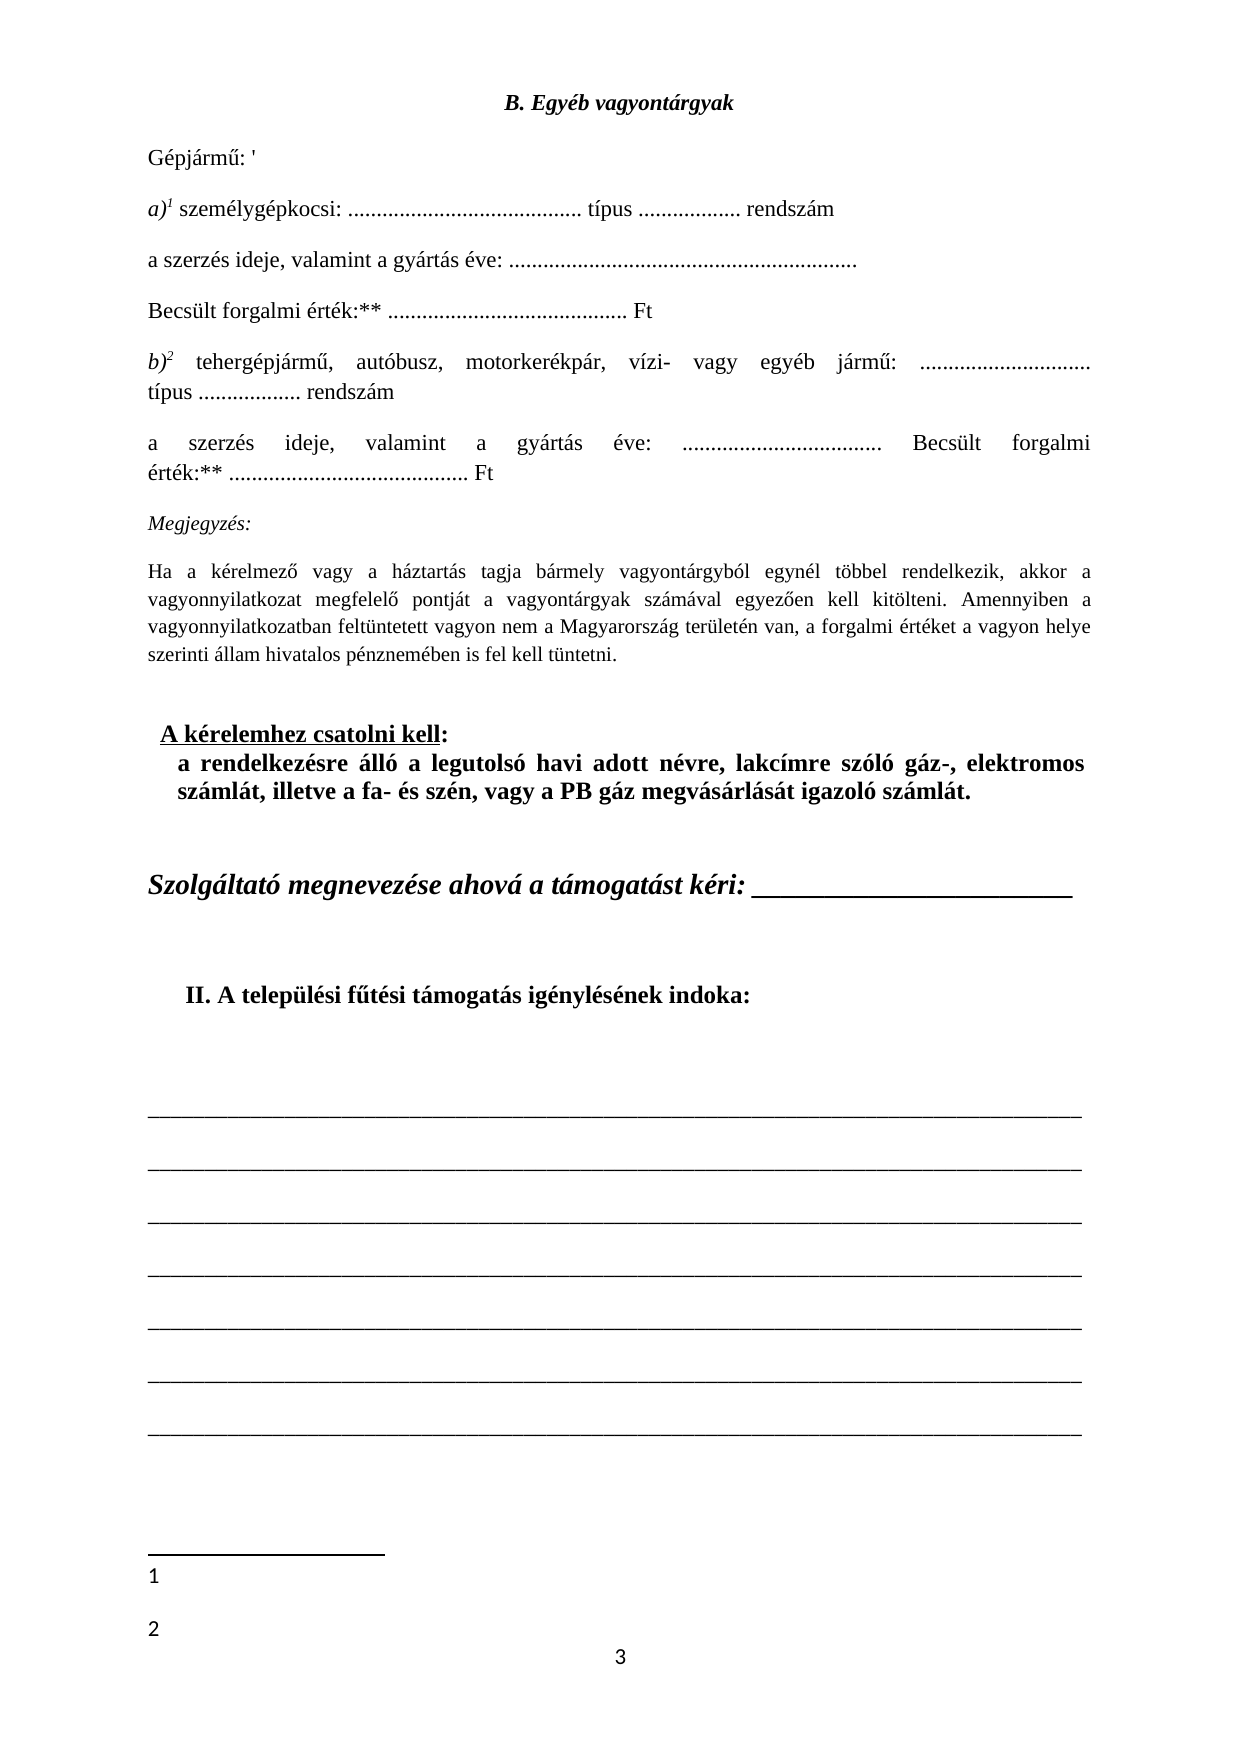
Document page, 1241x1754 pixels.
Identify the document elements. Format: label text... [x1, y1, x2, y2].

text b) tehergépjármű, autóbusz, motorkerékpár, vízi- vagy egyéb jármű: .............................. típus .................. rendszám [148, 348, 1093, 404]
text __________________________________________________________________________________ [148, 1199, 1093, 1227]
text a) személygépkocsi: ......................................... típus .................. rendszám [148, 195, 1093, 221]
text Becsült forgalmi érték:** .......................................... Ft [148, 297, 1093, 323]
text __________________________________________________________________________________ [148, 1146, 1093, 1174]
list a rendelkezésre álló a legutolsó havi adott névre, lakcímre szóló gáz-, elektromos számlát, illetve a fa- és szén, vagy a PB gáz megvásárlását igazoló számlát. [177, 748, 1084, 805]
text Megjegyzés: [148, 511, 1093, 534]
text Ha a kérelmező vagy a háztartás tagja bármely vagyontárgyból egynél többel rendelkezik, akkor a vagyonnyilatkozat megfelelő pontját a vagyontárgyak számával egyezően kell kitölteni. Amennyiben a vagyonnyilatkozatban feltüntetett vagyon nem a Magyarország területén van, a forgalmi értéket a vagyon helye szerinti állam hivatalos pénznemében is fel kell tüntetni. [148, 559, 1093, 666]
text A kérelemhez csatolni kell: [160, 719, 1093, 748]
text Gépjármű: ' [148, 144, 1093, 170]
text __________________________________________________________________________________ [148, 1252, 1093, 1280]
text __________________________________________________________________________________ [148, 1093, 1093, 1121]
text II. A települési fűtési támogatás igénylésének indoka: [185, 980, 1093, 1009]
text Szolgáltató megnevezése ahová a támogatást kéri: ______________________ [148, 867, 1093, 901]
text B. Egyéb vagyontárgyak [148, 89, 1093, 115]
text __________________________________________________________________________________ [148, 1358, 1093, 1386]
text a szerzés ideje, valamint a gyártás éve: ................................... Becsült forgalmi érték:** .......................................... Ft [148, 429, 1093, 486]
text __________________________________________________________________________________ [148, 1305, 1093, 1333]
text a szerzés ideje, valamint a gyártás éve: ............................................................. [148, 246, 1093, 272]
text __________________________________________________________________________________ [148, 1411, 1093, 1439]
